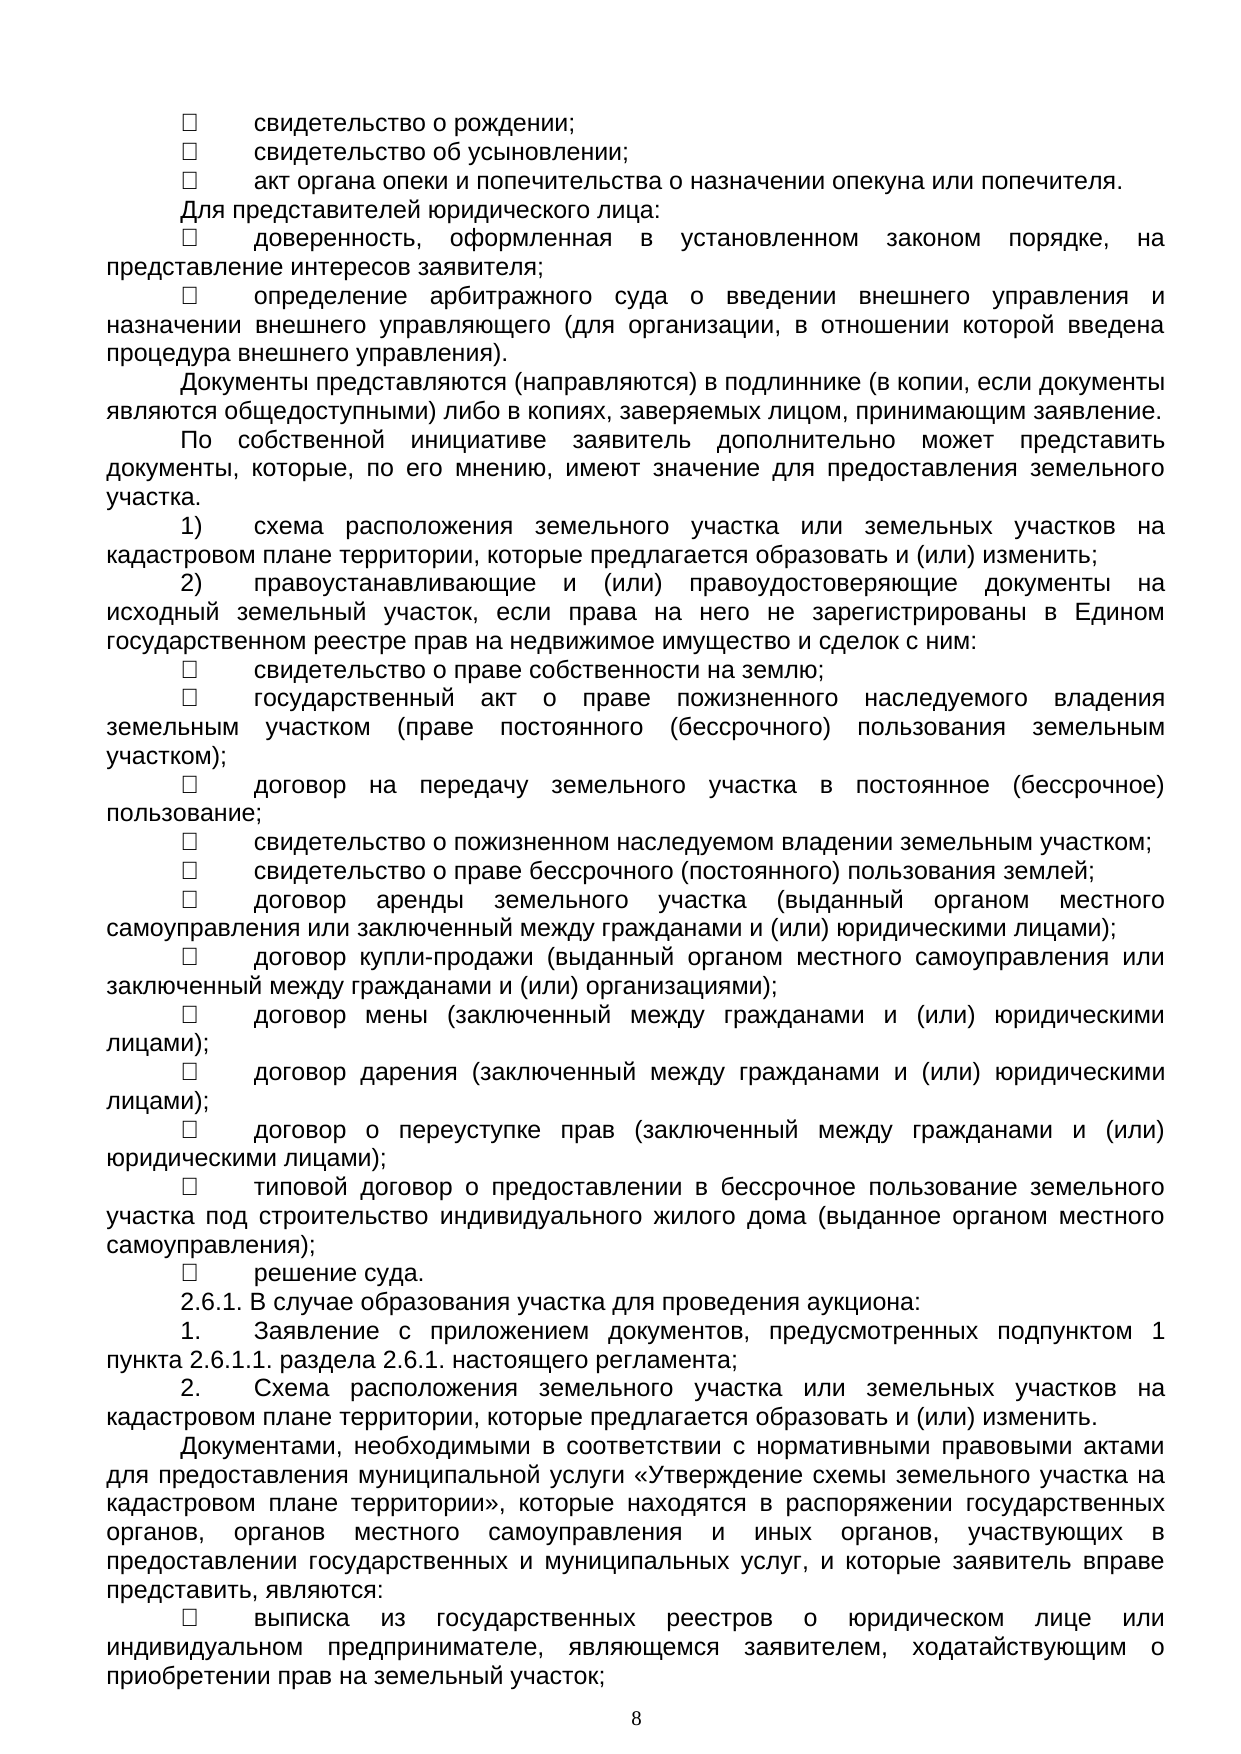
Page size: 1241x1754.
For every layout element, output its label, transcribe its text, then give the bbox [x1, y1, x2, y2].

text  свидетельство о праве собственности на землю; [106, 654, 1166, 683]
text  свидетельство о рождении; [106, 108, 1166, 137]
text Документами, необходимыми в соответствии с нормативными правовыми актами для предоставления муниципальной услуги «Утверждение схемы земельного участка на кадастровом плане территории», которые находятся в распоряжении государственных органов, органов местного самоуправления и иных органов, участвующих в предоставлении государственных и муниципальных услуг, и которые заявитель вправе представить, являются: [106, 1431, 1166, 1603]
text  договор дарения (заключенный между гражданами и (или) юридическими лицами); [106, 1057, 1166, 1114]
text Для представителей юридического лица: [106, 194, 1166, 223]
text 1. Заявление с приложением документов, предусмотренных подпунктом 1 пункта 2.6.1.1. раздела 2.6.1. настоящего регламента; [106, 1316, 1166, 1373]
text  свидетельство об усыновлении; [106, 137, 1166, 166]
text 1) схема расположения земельного участка или земельных участков на кадастровом плане территории, которые предлагается образовать и (или) изменить; [106, 511, 1166, 568]
text 2.6.1. В случае образования участка для проведения аукциона: [106, 1287, 1166, 1316]
text 2) правоустанавливающие и (или) правоудостоверяющие документы на исходный земельный участок, если права на него не зарегистрированы в Едином государственном реестре прав на недвижимое имущество и сделок с ним: [106, 568, 1166, 654]
text Документы представляются (направляются) в подлиннике (в копии, если документы являются общедоступными) либо в копиях, заверяемых лицом, принимающим заявление. [106, 367, 1166, 424]
text  свидетельство о праве бессрочного (постоянного) пользования землей; [106, 856, 1166, 884]
text  государственный акт о праве пожизненного наследуемого владения земельным участком (праве постоянного (бессрочного) пользования земельным участком); [106, 683, 1166, 769]
text  свидетельство о пожизненном наследуемом владении земельным участком; [106, 827, 1166, 856]
text 2. Схема расположения земельного участка или земельных участков на кадастровом плане территории, которые предлагается образовать и (или) изменить. [106, 1373, 1166, 1431]
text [106, 223, 1166, 281]
text  договор мены (заключенный между гражданами и (или) юридическими лицами); [106, 999, 1166, 1057]
text  акт органа опеки и попечительства о назначении опекуна или попечителя. [106, 166, 1166, 194]
text  решение суда. [106, 1258, 1166, 1287]
text  договор купли-продажи (выданный органом местного самоуправления или заключенный между гражданами и (или) организациями); [106, 942, 1166, 999]
text По собственной инициативе заявитель дополнительно может представить документы, которые, по его мнению, имеют значение для предоставления земельного участка. [106, 424, 1166, 511]
text  выписка из государственных реестров о юридическом лице или индивидуальном предпринимателе, являющемся заявителем, ходатайствующим о приобретении прав на земельный участок; [106, 1603, 1166, 1689]
text  договор на передачу земельного участка в постоянное (бессрочное) пользование; [106, 769, 1166, 827]
text  договор аренды земельного участка (выданный органом местного самоуправления или заключенный между гражданами и (или) юридическими лицами); [106, 884, 1166, 942]
text  типовой договор о предоставлении в бессрочное пользование земельного участка под строительство индивидуального жилого дома (выданное органом местного самоуправления); [106, 1172, 1166, 1258]
text  определение арбитражного суда о введении внешнего управления и назначении внешнего управляющего (для организации, в отношении которой введена процедура внешнего управления). [106, 281, 1166, 367]
text  договор о переуступке прав (заключенный между гражданами и (или) юридическими лицами); [106, 1114, 1166, 1172]
